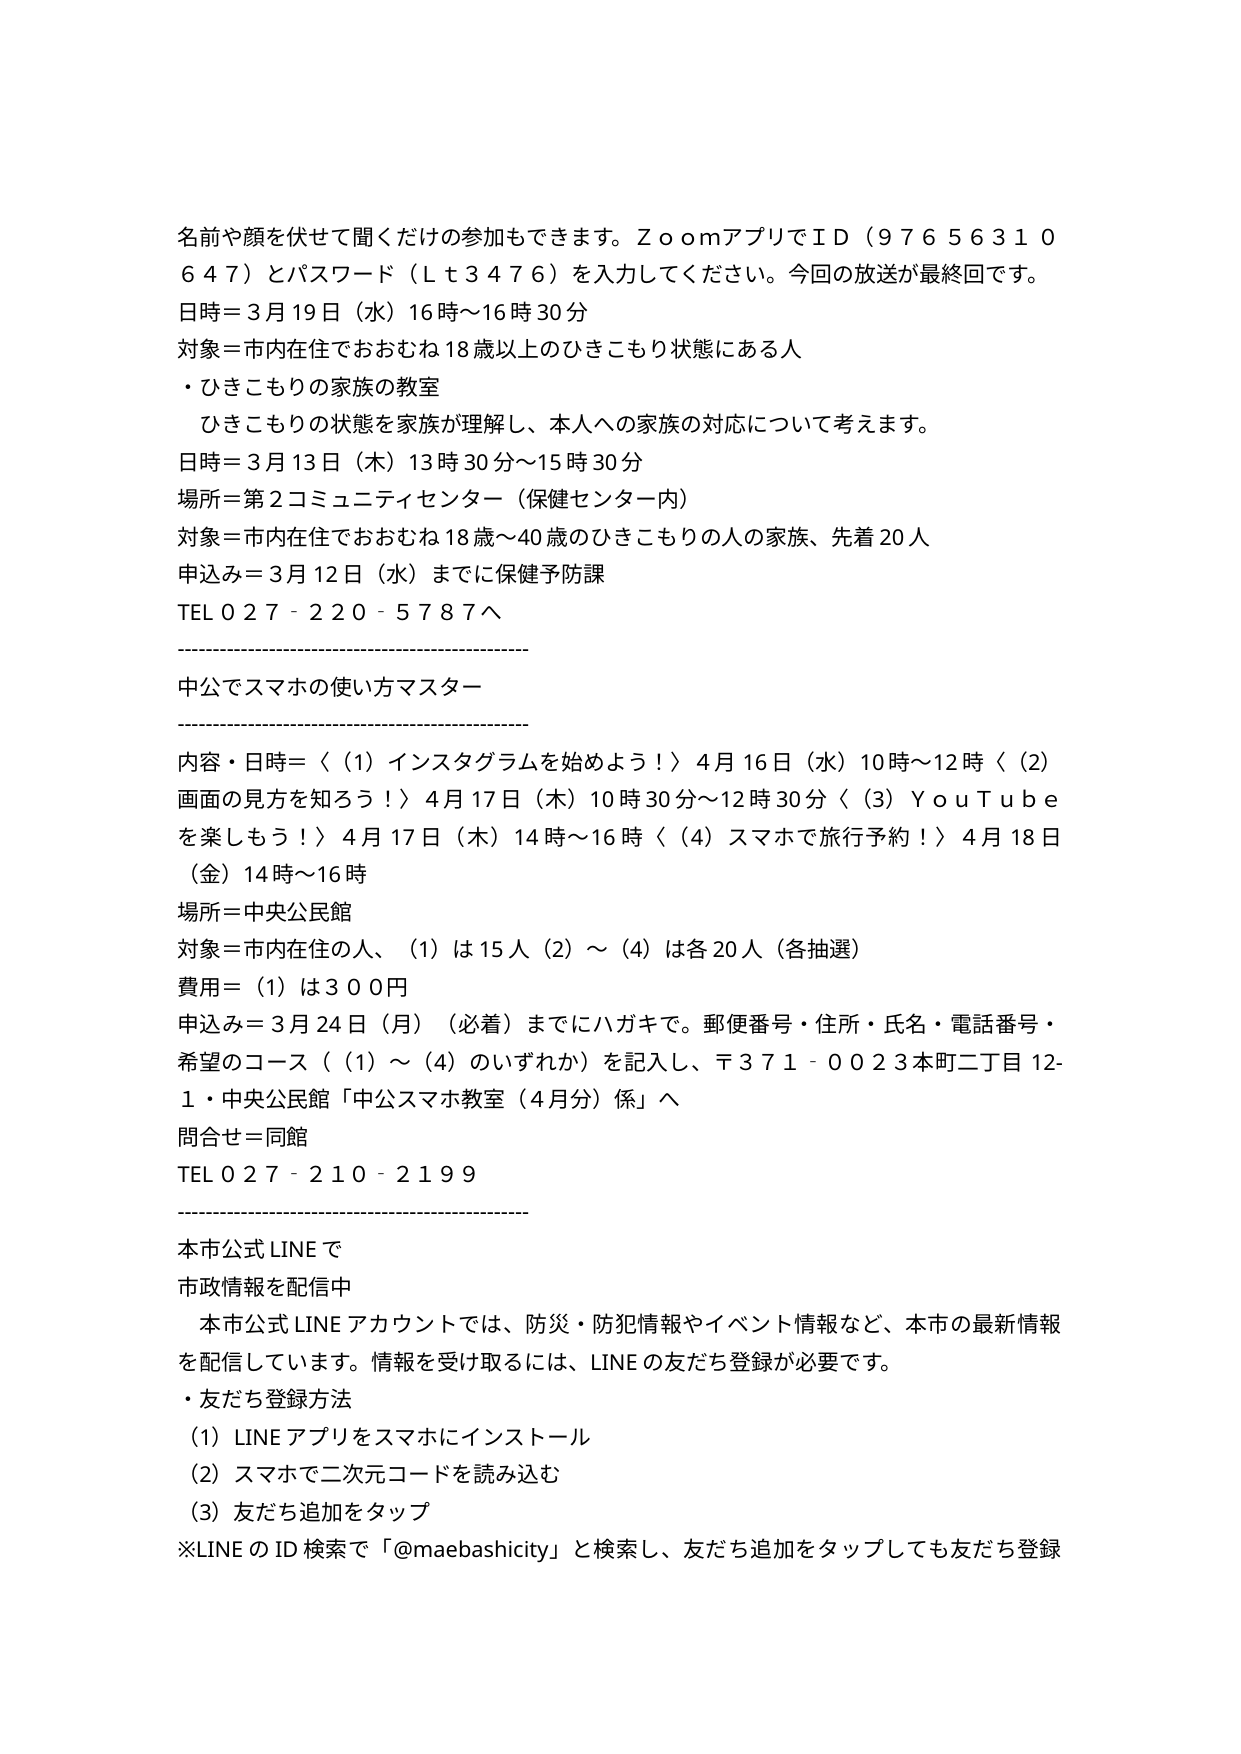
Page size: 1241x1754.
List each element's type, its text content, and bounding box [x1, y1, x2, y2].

text 対象＝市内在住でおおむね18歳以上のひきこもり状態にある人 [177, 329, 1063, 367]
text -------------------------------------------------- [177, 629, 1063, 667]
text 日時＝３月13日（木）13時30分～15時30分 [177, 442, 1063, 479]
text TEL０２７‐２１０‐２１９９ [177, 1154, 1063, 1192]
text 場所＝中央公民館 [177, 892, 1063, 929]
text 申込み＝３月12日（水）までに保健予防課 [177, 554, 1063, 592]
text 中公でスマホの使い方マスター [177, 667, 1063, 704]
text 問合せ＝同館 [177, 1117, 1063, 1154]
text -------------------------------------------------- [177, 704, 1063, 742]
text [177, 1529, 1063, 1567]
text -------------------------------------------------- [177, 1192, 1063, 1229]
text （3）友だち追加をタップ [177, 1492, 1063, 1529]
text 内容・日時＝〈（1）インスタグラムを始めよう！〉４月16日（水）10時～12時〈（2）画面の見方を知ろう！〉４月17日（木）10時30分～12時30分〈（3）ＹｏｕＴｕｂｅを楽しもう！〉４月17日（木）14時～16時〈（4）スマホで旅行予約！〉４月18日（金）14時～16時 [177, 742, 1063, 892]
text ひきこもりの状態を家族が理解し、本人への家族の対応について考えます。 [177, 404, 1063, 442]
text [177, 217, 1063, 292]
text 申込み＝３月24日（月）（必着）までにハガキで。郵便番号・住所・氏名・電話番号・希望のコース（（1）～（4）のいずれか）を記入し、〒３７１‐００２３本町二丁目12‐１・中央公民館「中公スマホ教室（４月分）係」へ [177, 1004, 1063, 1117]
text TEL０２７‐２２０‐５７８７へ [177, 592, 1063, 629]
text 対象＝市内在住の人、（1）は15人（2）～（4）は各20人（各抽選） [177, 929, 1063, 967]
text ・友だち登録方法 [177, 1379, 1063, 1417]
text 本市公式LINEで [177, 1229, 1063, 1267]
text 本市公式LINEアカウントでは、防災・防犯情報やイベント情報など、本市の最新情報を配信しています。情報を受け取るには、LINEの友だち登録が必要です。 [177, 1304, 1063, 1379]
text 対象＝市内在住でおおむね18歳～40歳のひきこもりの人の家族、先着20人 [177, 517, 1063, 554]
text （1）LINEアプリをスマホにインストール [177, 1417, 1063, 1454]
text （2）スマホで二次元コードを読み込む [177, 1454, 1063, 1492]
text ・ひきこもりの家族の教室 [177, 367, 1063, 404]
text 費用＝（1）は３００円 [177, 967, 1063, 1004]
text 日時＝３月19日（水）16時～16時30分 [177, 292, 1063, 329]
text 場所＝第２コミュニティセンター（保健センター内） [177, 479, 1063, 517]
text 市政情報を配信中 [177, 1267, 1063, 1304]
